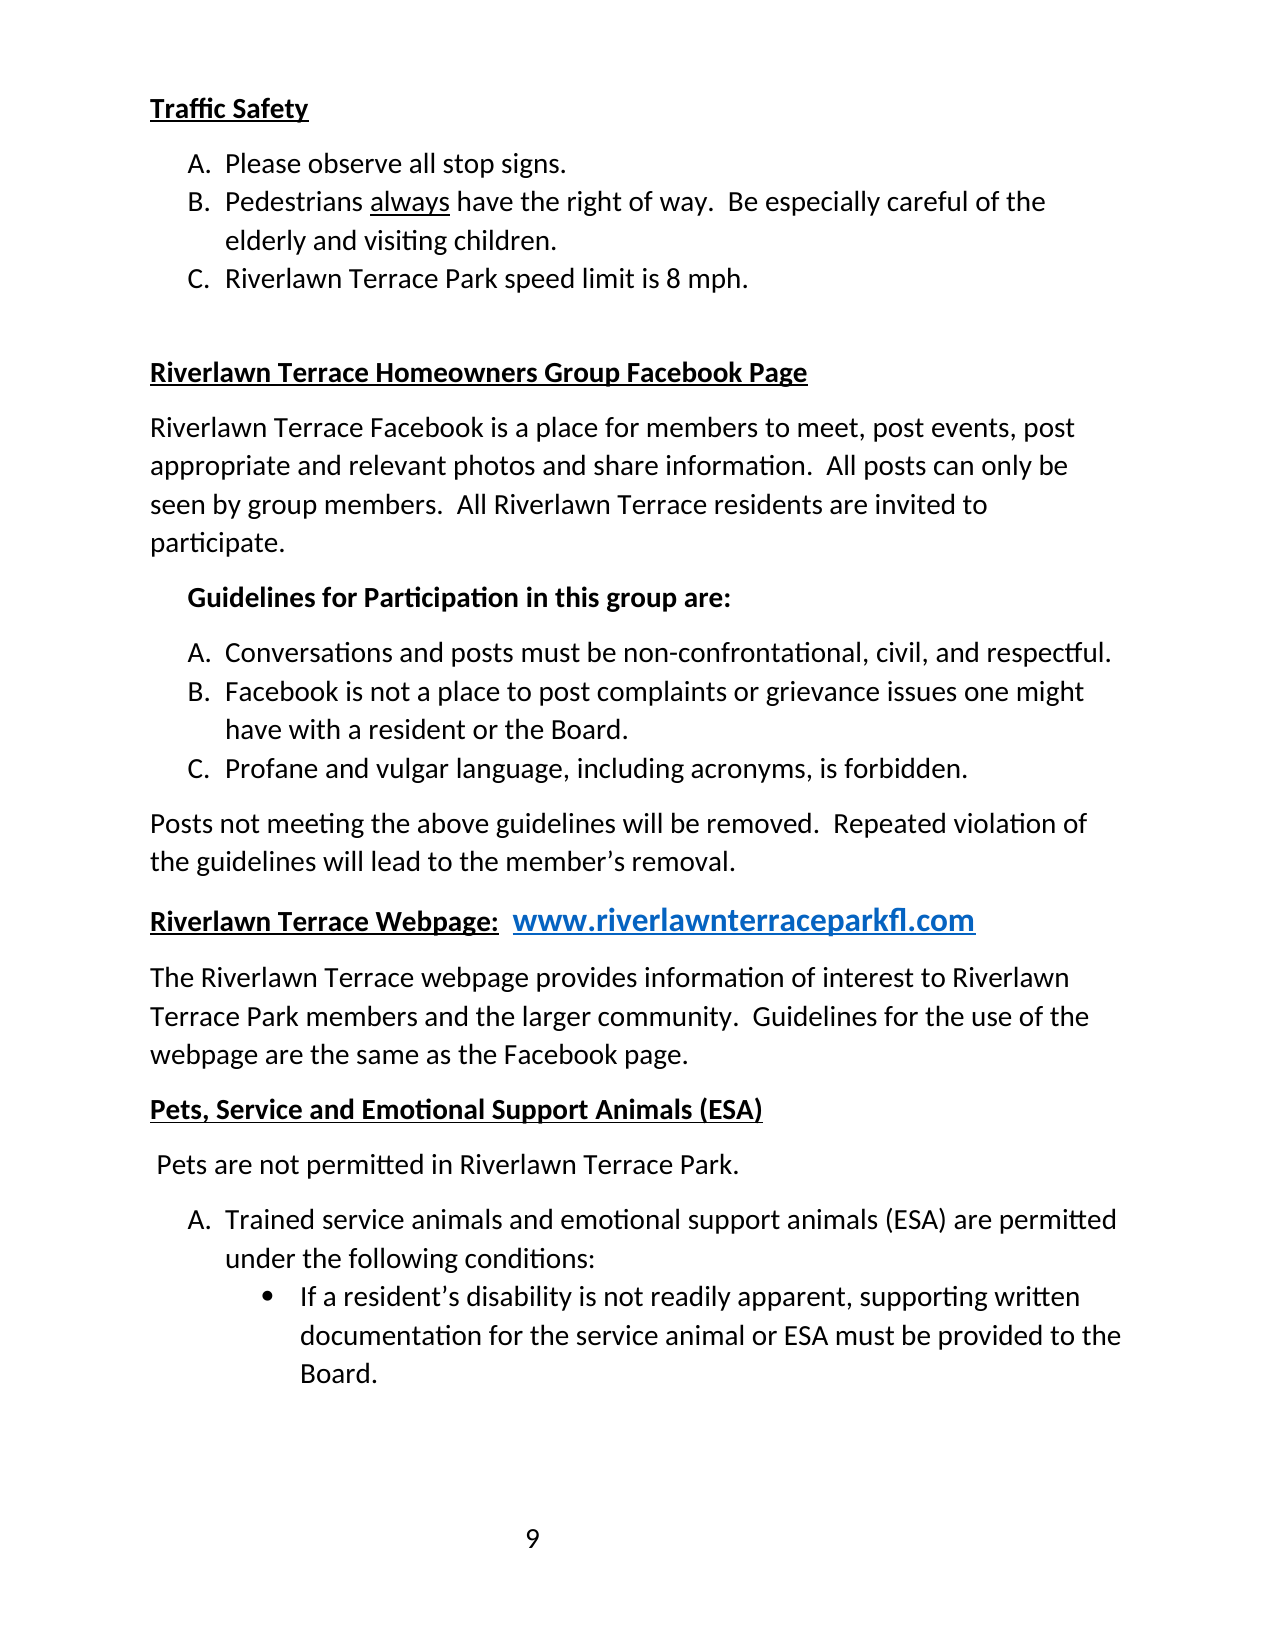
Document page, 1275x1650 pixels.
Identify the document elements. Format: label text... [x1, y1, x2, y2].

text Guidelines for Participation in this group are: [150, 579, 1125, 615]
list Profane and vulgar language, including acronyms, is forbidden. [187, 750, 1125, 786]
text Riverlawn Terrace Webpage: www.riverlawnterraceparkfl.com [150, 898, 1125, 939]
list Please observe all stop signs. [187, 145, 1125, 181]
list Facebook is not a place to post complaints or grievance issues one might have with a resident or the Board. [187, 673, 1125, 747]
text 9 [525, 1520, 1125, 1556]
text Riverlawn Terrace Facebook is a place for members to meet, post events, post appropriate and relevant photos and share information. All posts can only be seen by group members. All Riverlawn Terrace residents are invited to participate. [150, 409, 1125, 560]
text The Riverlawn Terrace webpage provides information of interest to Riverlawn Terrace Park members and the larger community. Guidelines for the use of the webpage are the same as the Facebook page. [150, 959, 1125, 1072]
list Conversations and posts must be non-confrontational, civil, and respectful. [187, 634, 1125, 670]
list If a resident’s disability is not readily apparent, supporting written documentation for the service animal or ESA must be provided to the Board. [262, 1278, 1125, 1391]
text Riverlawn Terrace Homeowners Group Facebook Page [150, 354, 1125, 389]
list Riverlawn Terrace Park speed limit is 8 mph. [187, 260, 1125, 296]
text Pets, Service and Emotional Support Animals (ESA) [150, 1091, 1125, 1127]
list Pedestrians always have the right of way. Be especially careful of the elderly and visiting children. [187, 183, 1125, 258]
list Trained service animals and emotional support animals (ESA) are permitted under the following conditions: [187, 1201, 1125, 1275]
text Posts not meeting the above guidelines will be removed. Repeated violation of the guidelines will lead to the member’s removal. [150, 805, 1125, 879]
text Pets are not permitted in Riverlawn Terrace Park. [150, 1146, 1125, 1182]
text Traffic Safety [150, 90, 1125, 126]
